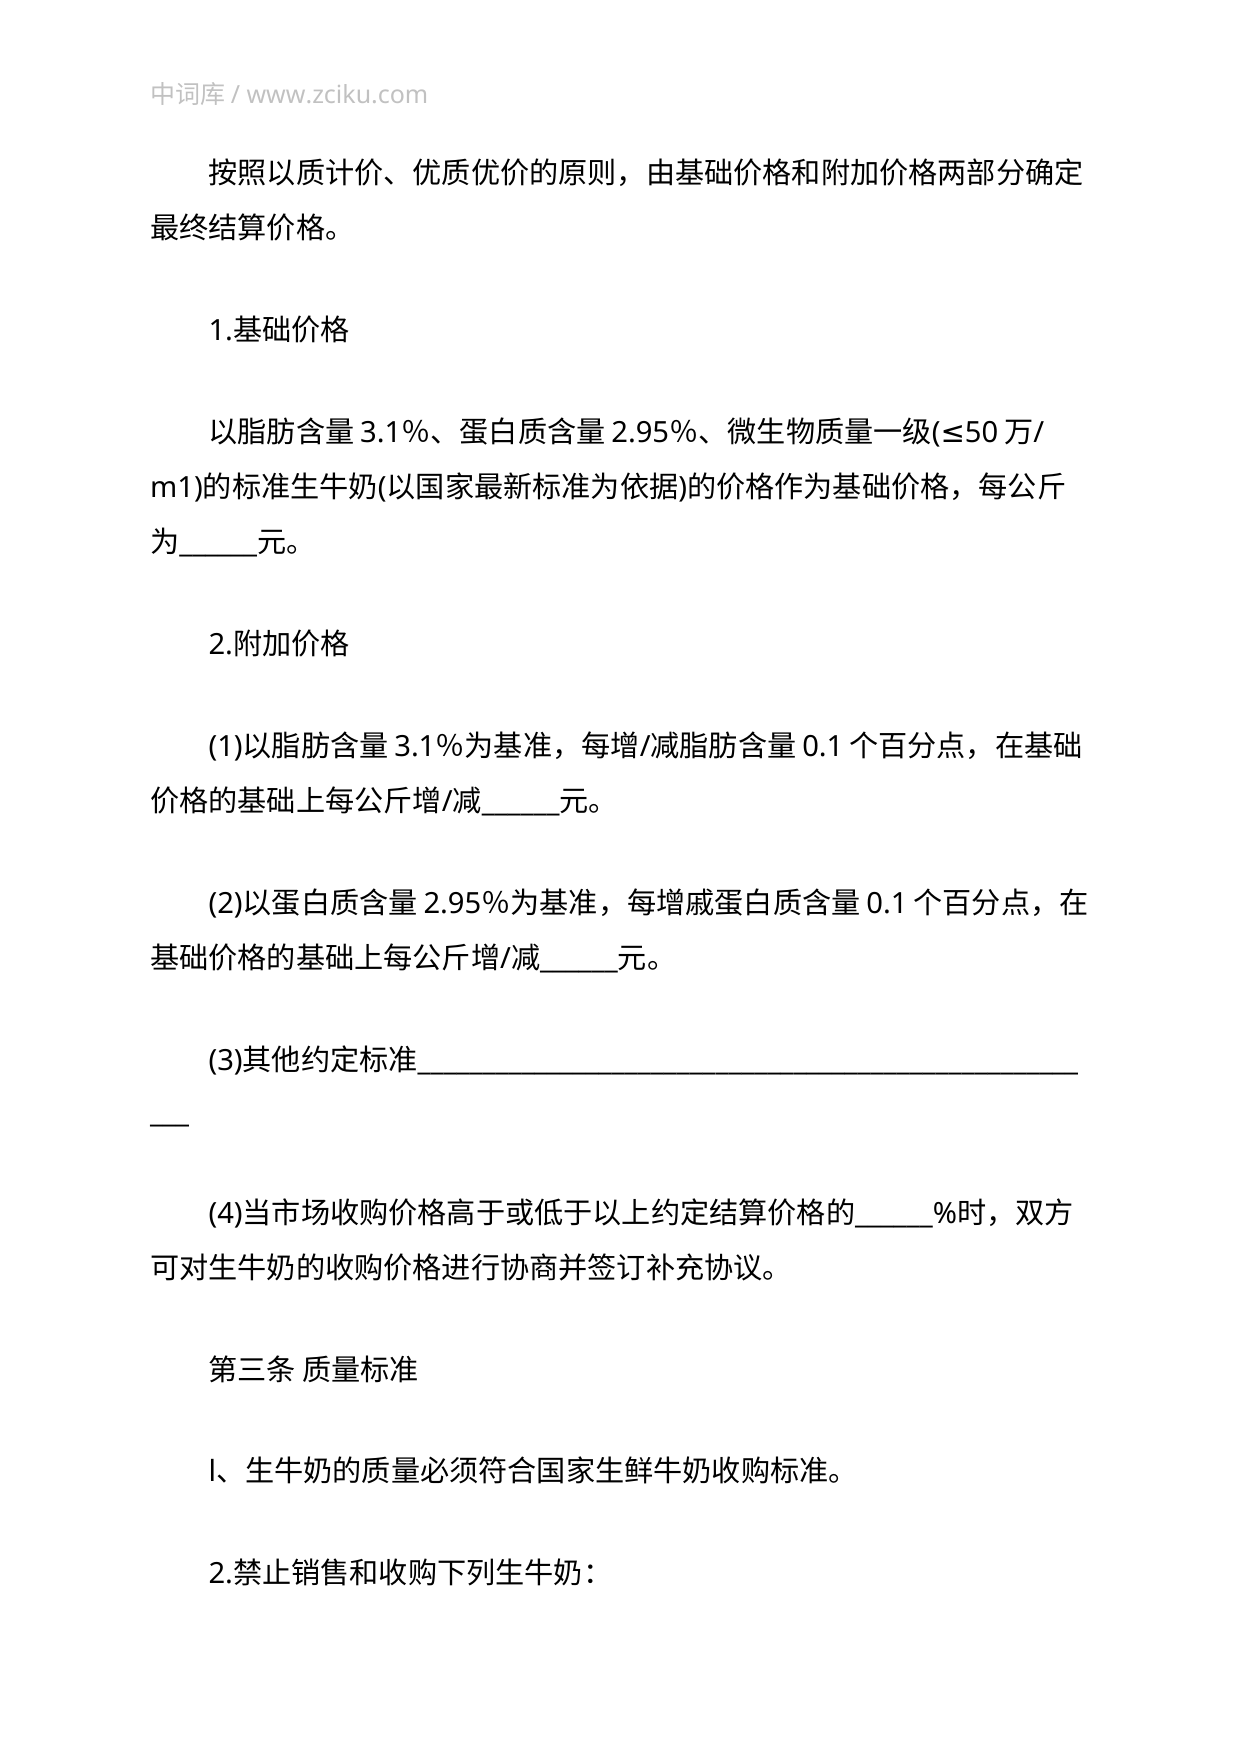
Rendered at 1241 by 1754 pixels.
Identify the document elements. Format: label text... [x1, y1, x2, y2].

text (2)以蛋白质含量2.95％为基准，每增戚蛋白质含量0.1个百分点，在基础价格的基础上每公斤增/减______元。 [150, 879, 1090, 977]
text 按照以质计价、优质优价的原则，由基础价格和附加价格两部分确定最终结算价格。 [150, 150, 1090, 247]
text 1.基础价格 [150, 307, 1090, 349]
text (3)其他约定标准______________________________________________________ [150, 1037, 1090, 1131]
text 第三条 质量标准 [150, 1346, 1090, 1388]
text 2.禁止销售和收购下列生牛奶： [150, 1550, 1090, 1592]
text (4)当市场收购价格高于或低于以上约定结算价格的______%时，双方可对生牛奶的收购价格进行协商并签订补充协议。 [150, 1189, 1090, 1287]
text (1)以脂肪含量3.1％为基准，每增/减脂肪含量0.1个百分点，在基础价格的基础上每公斤增/减______元。 [150, 723, 1090, 820]
text 以脂肪含量3.1％、蛋白质含量2.95％、微生物质量一级(≤50万/m1)的标准生牛奶(以国家最新标准为依据)的价格作为基础价格，每公斤为______元。 [150, 409, 1090, 561]
text l、生牛奶的质量必须符合国家生鲜牛奶收购标准。 [150, 1448, 1090, 1490]
text 2.附加价格 [150, 621, 1090, 663]
